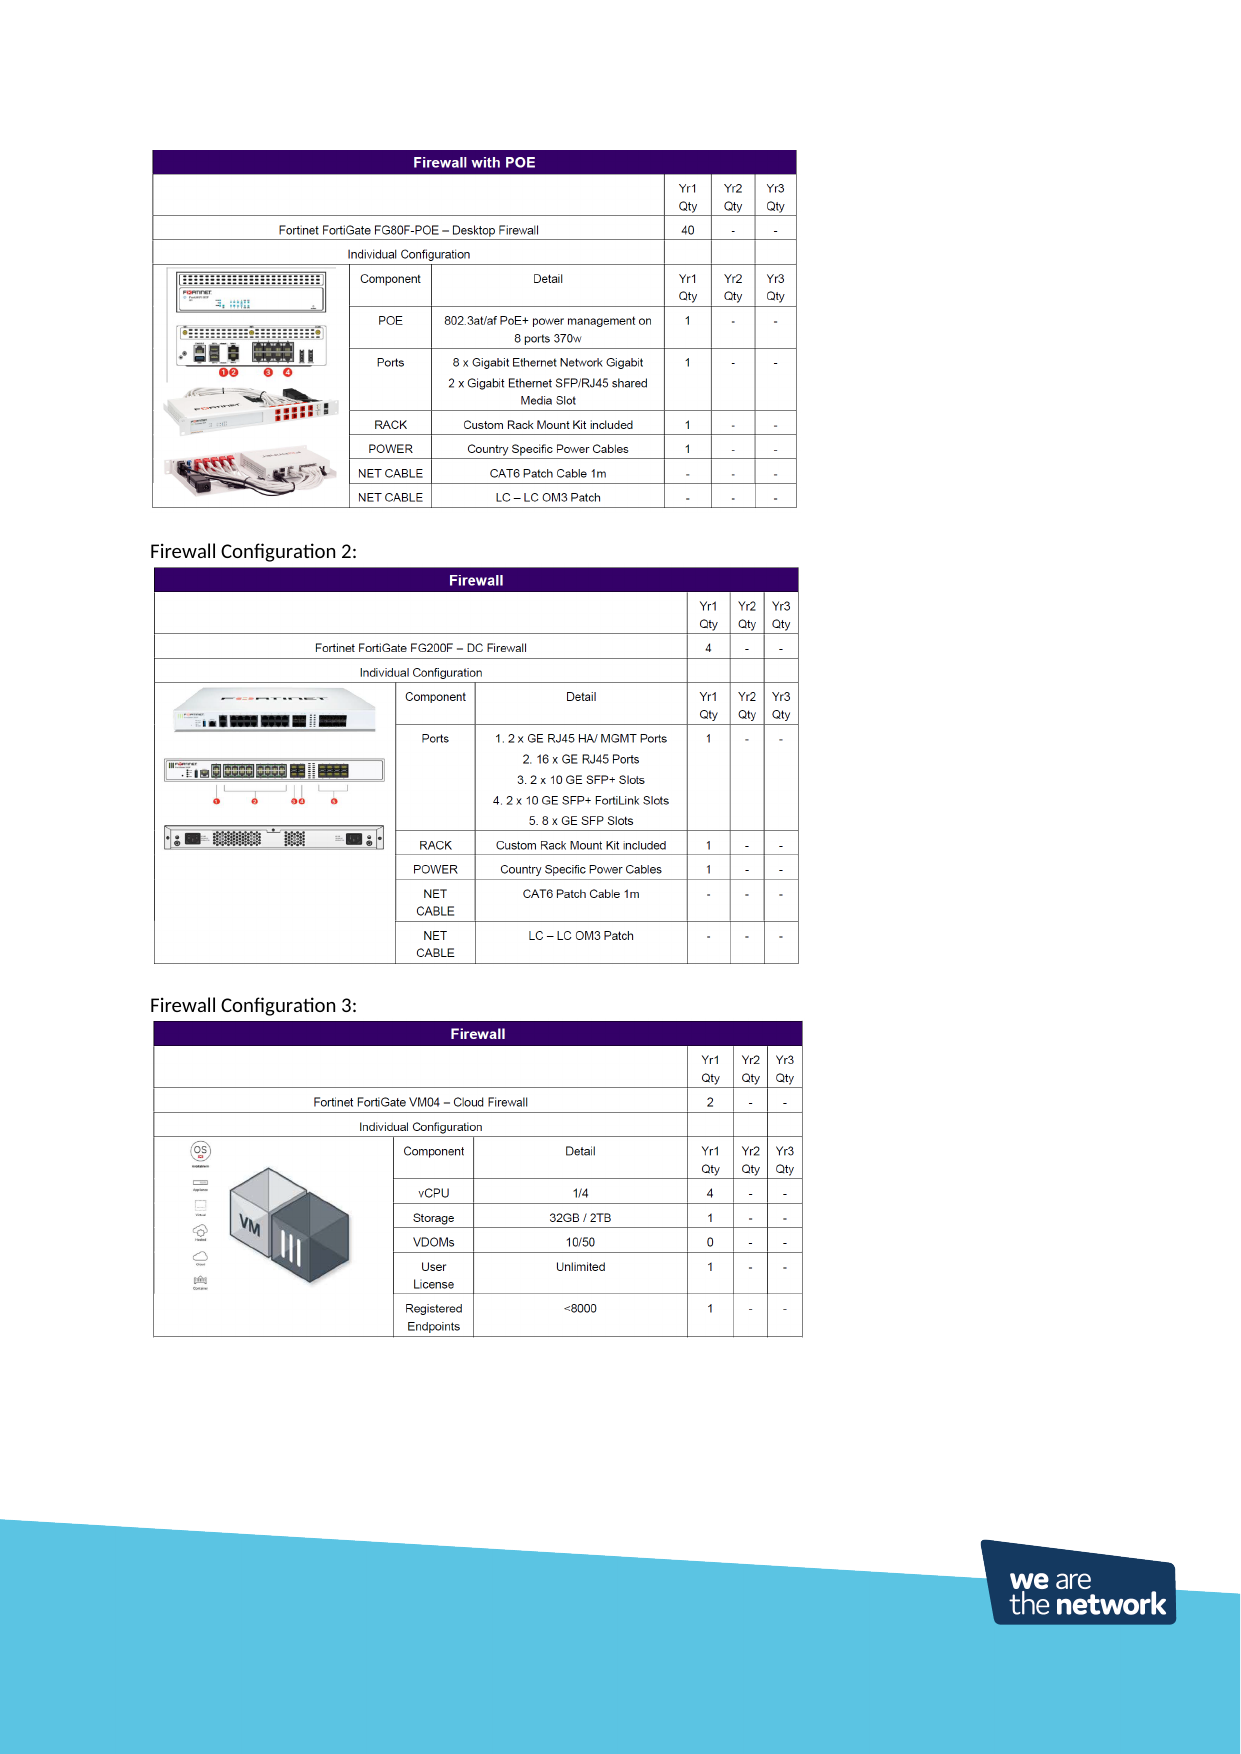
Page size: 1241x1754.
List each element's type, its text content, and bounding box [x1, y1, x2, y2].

picture [0, 1518, 1241, 1754]
picture [150, 1018, 805, 1340]
text Firewall Configuration 3: [150, 993, 1090, 1018]
text Firewall Configuration 2: [150, 538, 1090, 563]
picture [150, 150, 802, 513]
picture [150, 563, 802, 968]
